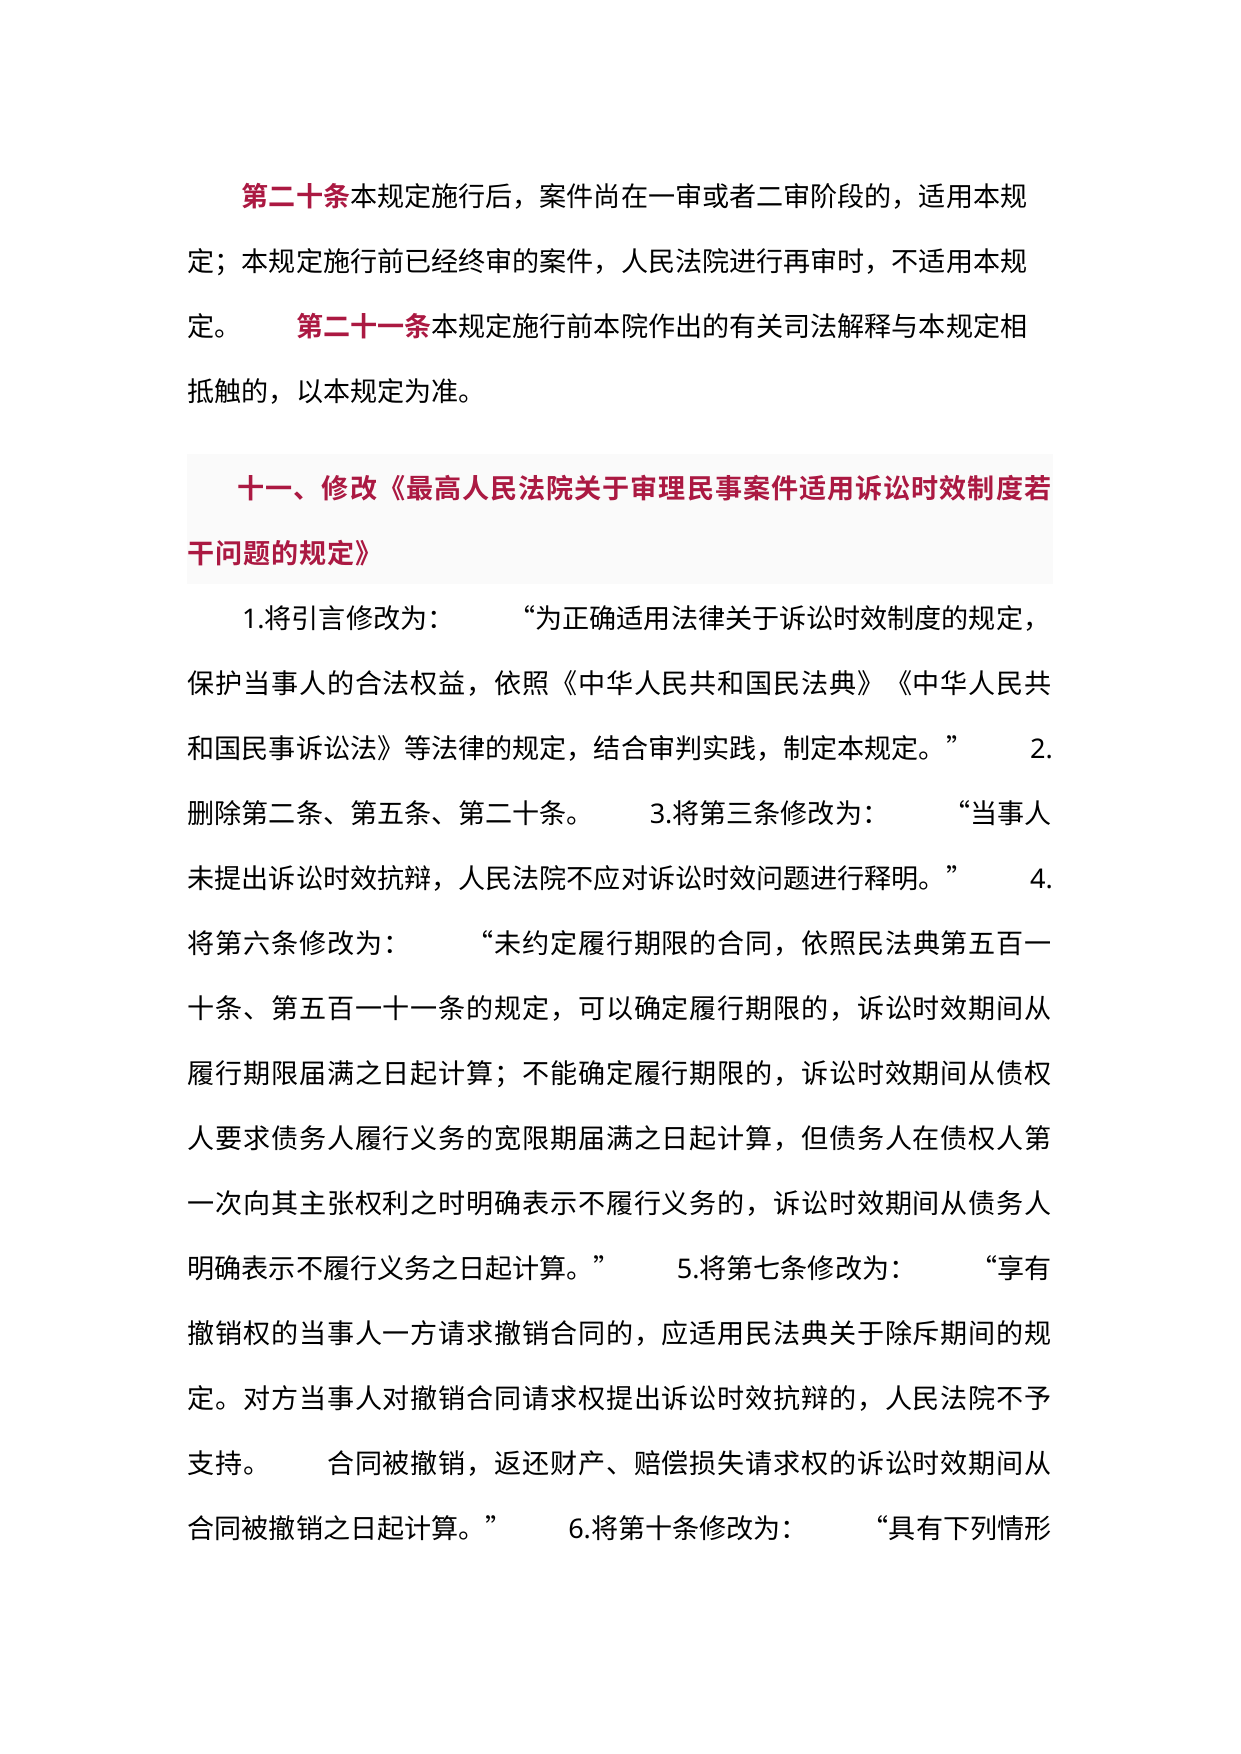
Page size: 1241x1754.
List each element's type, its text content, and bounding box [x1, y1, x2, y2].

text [187, 584, 1053, 1559]
text 十一、修改《最高人民法院关于审理民事案件适用诉讼时效制度若干问题的规定》 [187, 454, 1053, 584]
text 第二十条本规定施行后，案件尚在一审或者二审阶段的，适用本规定；本规定施行前已经终审的案件，人民法院进行再审时，不适用本规定。 第二十一条本规定施行前本院作出的有关司法解释与本规定相抵触的，以本规定为准。 [187, 162, 1053, 454]
